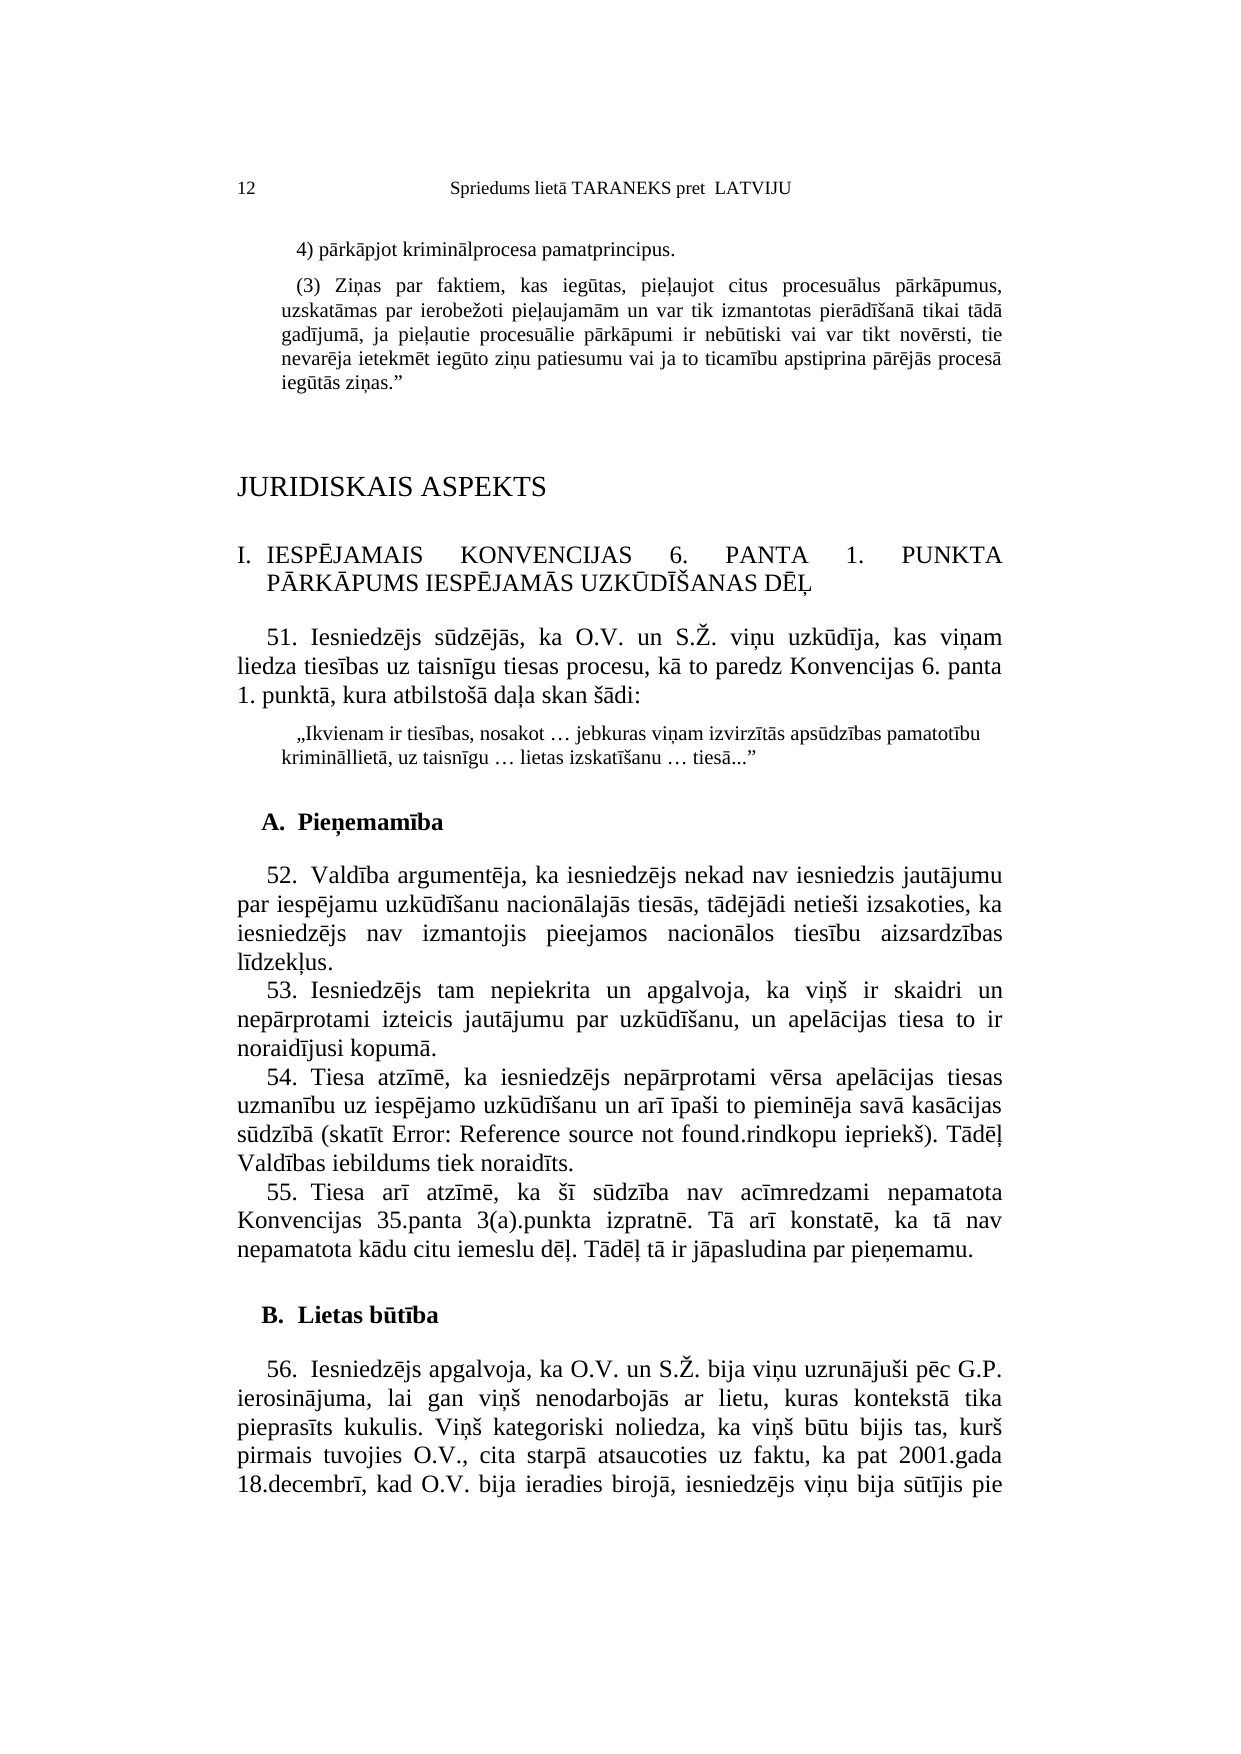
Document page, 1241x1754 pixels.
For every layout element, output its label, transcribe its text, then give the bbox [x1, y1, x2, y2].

title JURIDISKAIS ASPEKTS [237, 469, 1003, 502]
subtitle Lietas būtība [261, 1300, 1003, 1329]
list Tiesa arī atzīmē, ka šī sūdzība nav acīmredzami nepamatota Konvencijas 35.panta 3(a).punkta izpratnē. Tā arī konstatē, ka tā nav nepamatota kādu citu iemeslu dēļ. Tādēļ tā ir jāpasludina par pieņemamu. [237, 1177, 1003, 1263]
text 4) pārkāpjot kriminālprocesa pamatprincipus. [281, 237, 1003, 261]
list Iesniedzējs sūdzējās, ka O.V. un S.Ž. viņu uzkūdīja, kas viņam liedza tiesības uz taisnīgu tiesas procesu, kā to paredz Konvencijas 6. panta 1. punktā, kura atbilstošā daļa skan šādi: [237, 622, 1003, 708]
list Valdība argumentēja, ka iesniedzējs nekad nav iesniedzis jautājumu par iespējamu uzkūdīšanu nacionālajās tiesās, tādējādi netieši izsakoties, ka iesniedzējs nav izmantojis pieejamos nacionālos tiesību aizsardzības līdzekļus. [237, 860, 1003, 975]
subtitle Pieņemamība [261, 807, 1003, 835]
text „Ikvienam ir tiesības, nosakot … jebkuras viņam izvirzītās apsūdzības pamatotību krimināllietā, uz taisnīgu … lietas izskatīšanu … tiesā...” [281, 721, 1003, 769]
subtitle IESPĒJAMAIS KONVENCIJAS 6. PANTA 1. PUNKTA PĀRKĀPUMS IESPĒJAMĀS UZKŪDĪŠANAS DĒĻ [237, 540, 1003, 597]
list Iesniedzējs tam nepiekrita un apgalvoja, ka viņš ir skaidri un nepārprotami izteicis jautājumu par uzkūdīšanu, un apelācijas tiesa to ir noraidījusi kopumā. [237, 975, 1003, 1062]
text (3) Ziņas par faktiem, kas iegūtas, pieļaujot citus procesuālus pārkāpumus, uzskatāmas par ierobežoti pieļaujamām un var tik izmantotas pierādīšanā tikai tādā gadījumā, ja pieļautie procesuālie pārkāpumi ir nebūtiski vai var tikt novērsti, tie nevarēja ietekmēt iegūto ziņu patiesumu vai ja to ticamību apstiprina pārējās procesā iegūtās ziņas.” [281, 273, 1003, 394]
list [237, 1354, 1003, 1498]
